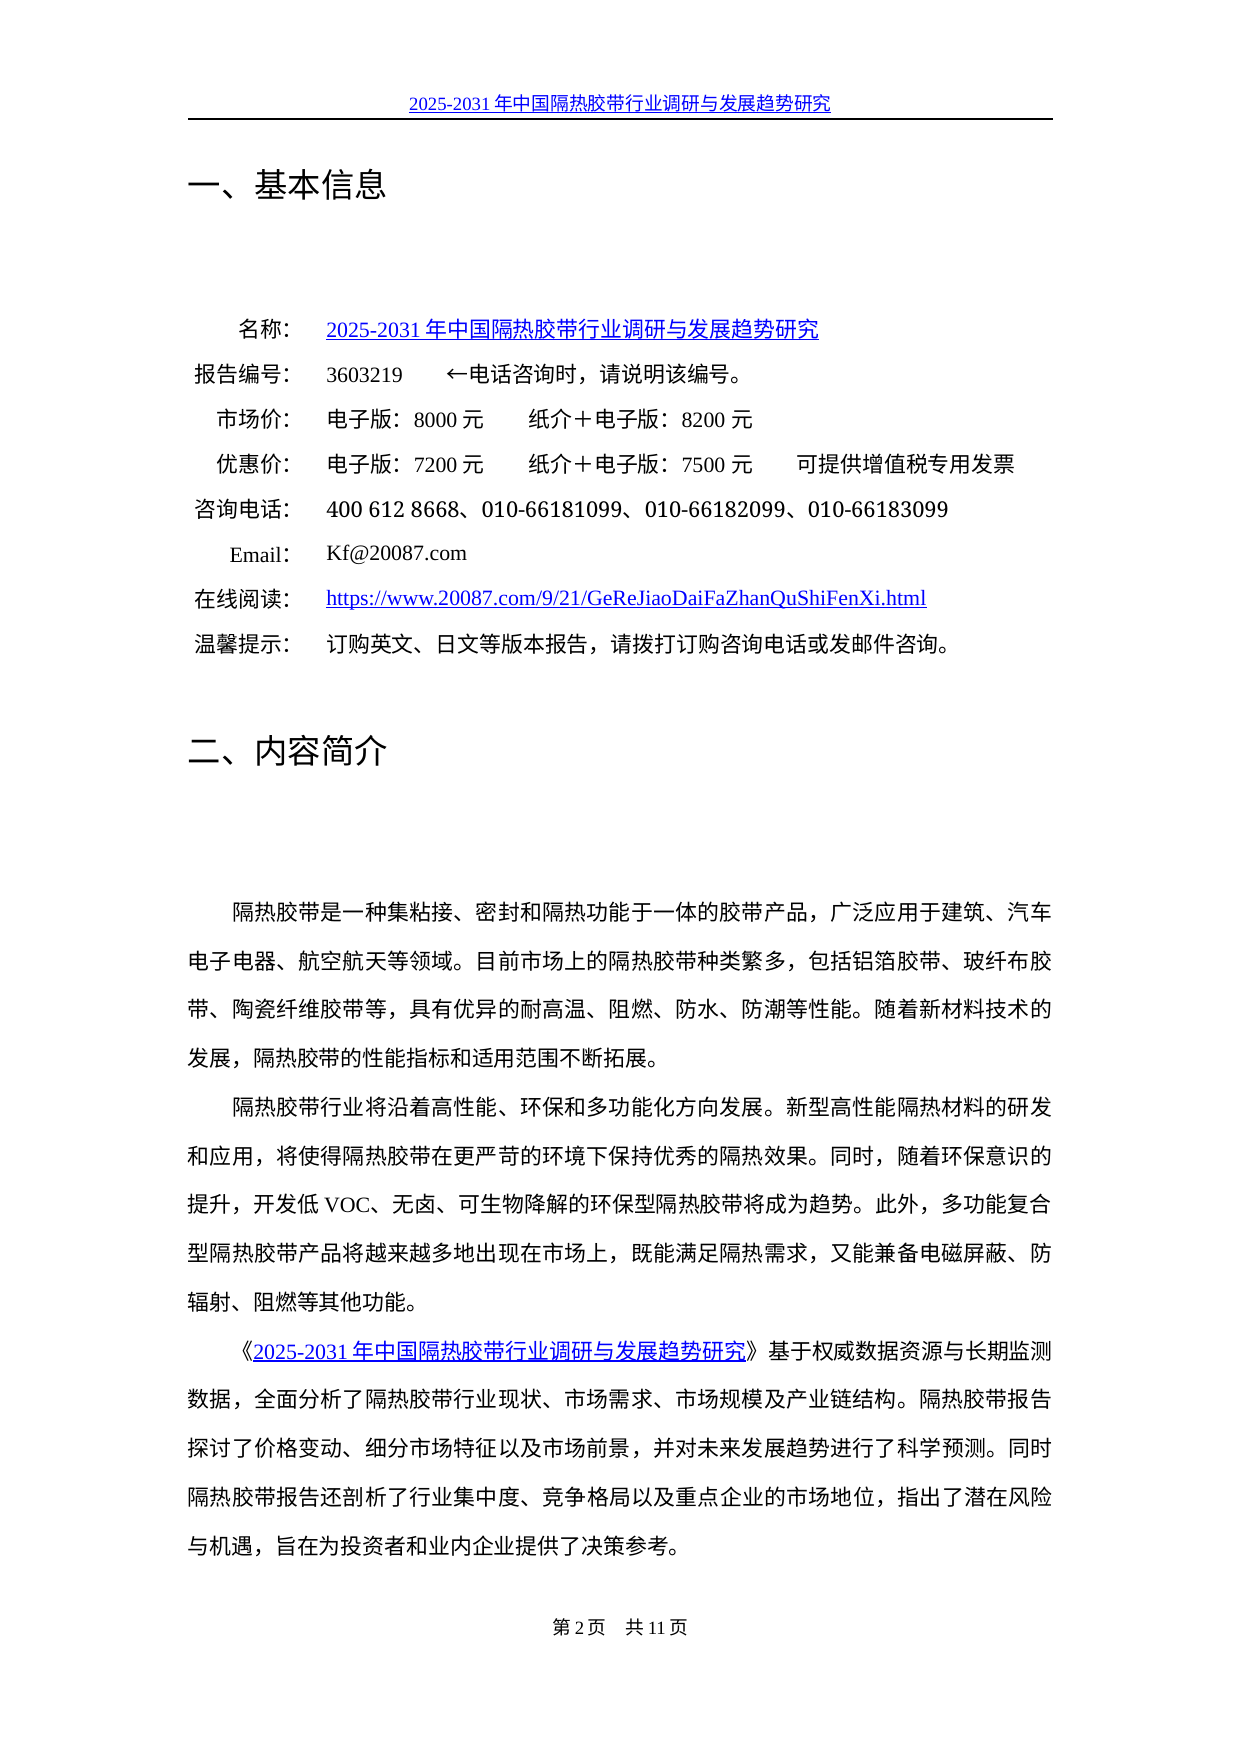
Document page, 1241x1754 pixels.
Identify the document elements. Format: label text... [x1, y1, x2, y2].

table_cell [315, 582, 1073, 627]
table_cell 400 612 8668、010-66181099、010-66182099、010-66183099 [315, 492, 1073, 537]
table_cell Kf@20087.com [315, 537, 1073, 582]
table_header 名称： [167, 312, 315, 357]
table_header 2025-2031年中国隔热胶带行业调研与发展趋势研究 [315, 312, 1073, 357]
table_cell 3603219 ←电话咨询时，请说明该编号。 [315, 357, 1073, 402]
table_cell Email： [167, 537, 315, 582]
table_cell 市场价： [167, 402, 315, 447]
table_cell 温馨提示： [167, 627, 315, 672]
table_cell 电子版：8000 元 纸介＋电子版：8200 元 [315, 402, 1073, 447]
table_cell 优惠价： [167, 447, 315, 492]
table_cell 在线阅读： [167, 582, 315, 627]
table_cell 电子版：7200 元 纸介＋电子版：7500 元 可提供增值税专用发票 [315, 447, 1073, 492]
title 一、基本信息 [187, 150, 1053, 215]
table_cell 咨询电话： [167, 492, 315, 537]
table_cell 报告编号： [167, 357, 315, 402]
title 二、内容简介 [187, 717, 1053, 782]
table_cell 订购英文、日文等版本报告，请拨打订购咨询电话或发邮件咨询。 [315, 627, 1073, 672]
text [187, 894, 1053, 1561]
